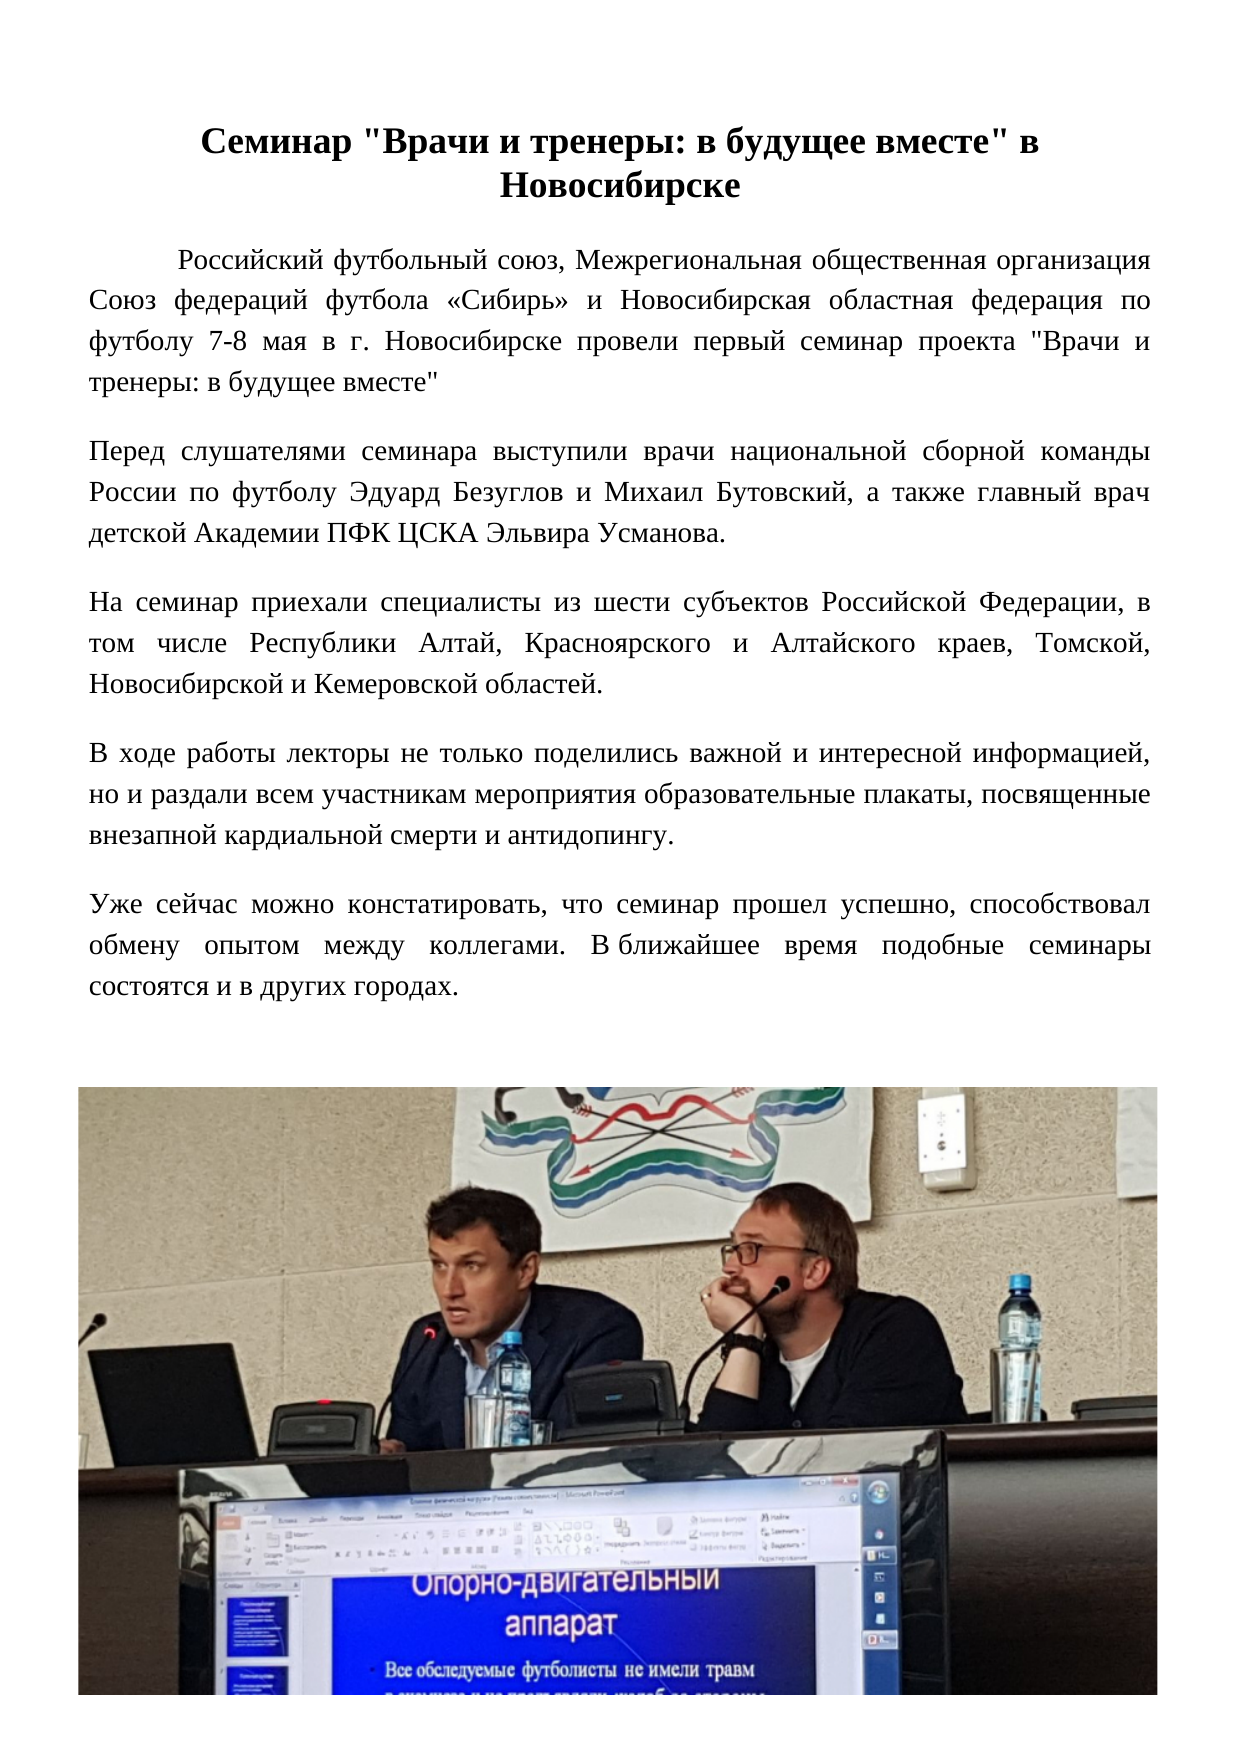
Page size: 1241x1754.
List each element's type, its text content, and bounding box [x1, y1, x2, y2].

picture [78, 1087, 1158, 1695]
text Семинар "Врачи и тренеры: в будущее вместе" в Новосибирске [89, 118, 1152, 206]
text Уже сейчас можно констатировать, что семинар прошел успешно, способствовал обмену опытом между коллегами. В ближайшее время подобные семинары состоятся и в других городах. [89, 879, 1152, 1001]
text В ходе работы лекторы не только поделились важной и интересной информацией, но и раздали всем участникам мероприятия образовательные плакаты, посвященные внезапной кардиальной смерти и антидопингу. [89, 728, 1152, 850]
text Российский футбольный союз, Межрегиональная общественная организация Союз федераций футбола «Сибирь» и Новосибирская областная федерация по футболу 7-8 мая в г. Новосибирске провели первый семинар проекта "Врачи и тренеры: в будущее вместе" [89, 235, 1152, 397]
text Перед слушателями семинара выступили врачи национальной сборной команды России по футболу Эдуард Безуглов и Михаил Бутовский, а также главный врач детской Академии ПФК ЦСКА Эльвира Усманова. [89, 426, 1152, 548]
text На семинар приехали специалисты из шести субъектов Российской Федерации, в том числе Республики Алтай, Красноярского и Алтайского краев, Томской, Новосибирской и Кемеровской областей. [89, 577, 1152, 699]
